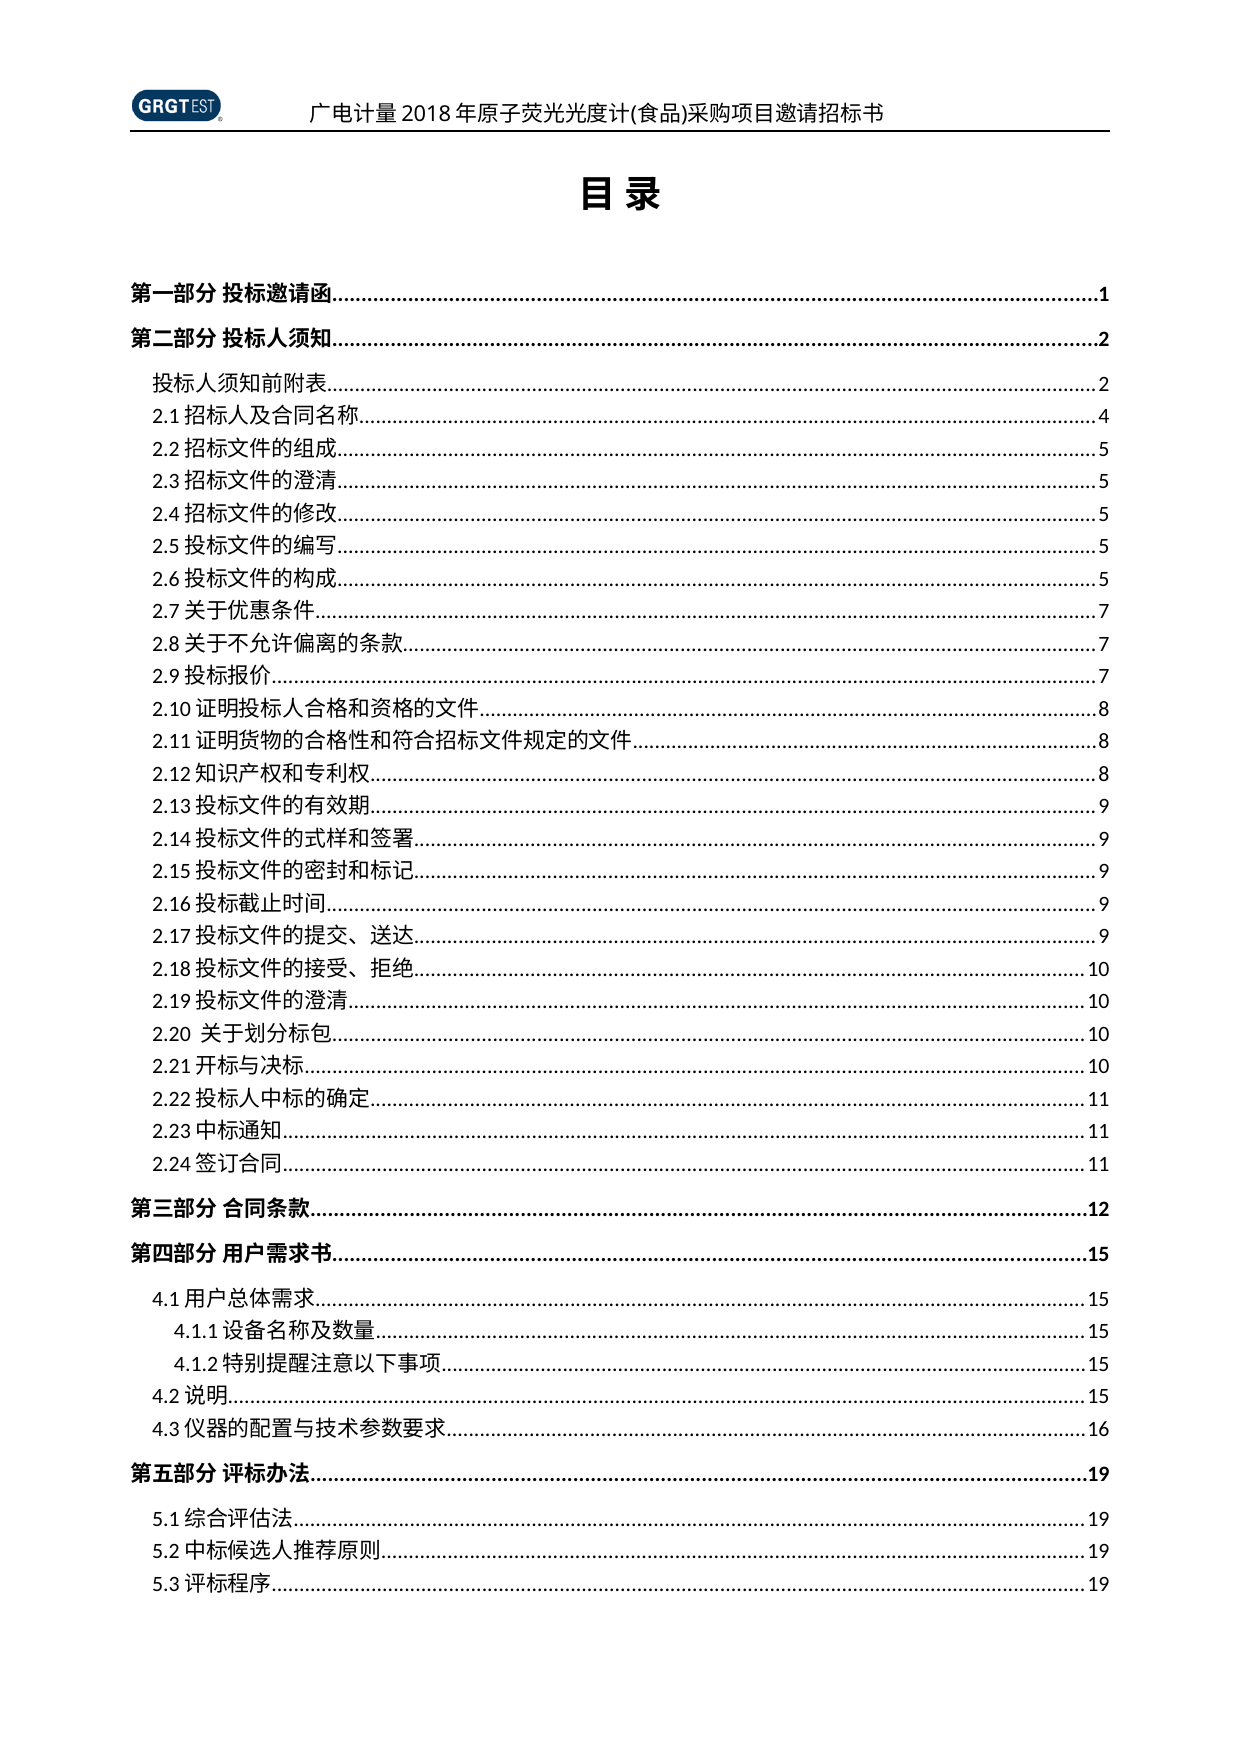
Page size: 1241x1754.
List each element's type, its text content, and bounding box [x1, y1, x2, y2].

text 2.11证明货物的合格性和符合招标文件规定的文件 8 [152, 723, 1110, 756]
text 2.14投标文件的式样和签署 9 [152, 821, 1110, 853]
text 第五部分 评标办法 19 [130, 1456, 1110, 1488]
text 2.5投标文件的编写 5 [152, 528, 1110, 561]
text 2.21开标与决标 10 [152, 1048, 1110, 1081]
text 2.24签订合同 11 [152, 1146, 1110, 1178]
text 2.18投标文件的接受、拒绝 10 [152, 951, 1110, 983]
text 2.23中标通知 11 [152, 1113, 1110, 1146]
text 2.20 关于划分标包 10 [152, 1016, 1110, 1048]
text 2.10证明投标人合格和资格的文件 8 [152, 691, 1110, 723]
text 2.17投标文件的提交、送达 9 [152, 918, 1110, 951]
text 2.15投标文件的密封和标记 9 [152, 853, 1110, 886]
text 2.9投标报价 7 [152, 658, 1110, 691]
text 第四部分 用户需求书 15 [130, 1236, 1110, 1268]
picture [129, 88, 224, 122]
text 4.3仪器的配置与技术参数要求 16 [152, 1411, 1110, 1443]
text 2.4招标文件的修改 5 [152, 496, 1110, 528]
text 2.16投标截止时间 9 [152, 886, 1110, 918]
text 5.3评标程序 19 [152, 1566, 1110, 1598]
text 4.1用户总体需求 15 [152, 1281, 1110, 1313]
text 第一部分 投标邀请函 1 [130, 276, 1110, 308]
text 2.7关于优惠条件 7 [152, 593, 1110, 626]
text 5.1综合评估法 19 [152, 1501, 1110, 1533]
text 第三部分 合同条款 12 [130, 1191, 1110, 1223]
subtitle 目 录 [130, 159, 1110, 224]
text 4.2说明 15 [152, 1378, 1110, 1411]
text 2.3招标文件的澄清 5 [152, 463, 1110, 496]
text 2.6投标文件的构成 5 [152, 561, 1110, 593]
text 5.2中标候选人推荐原则 19 [152, 1533, 1110, 1566]
text 2.8关于不允许偏离的条款 7 [152, 626, 1110, 658]
text 第二部分 投标人须知 2 [130, 321, 1110, 353]
text 2.13投标文件的有效期 9 [152, 788, 1110, 821]
text 投标人须知前附表 2 [152, 366, 1110, 398]
text 2.12知识产权和专利权 8 [152, 756, 1110, 788]
text 2.22投标人中标的确定 11 [152, 1081, 1110, 1113]
text 2.19投标文件的澄清 10 [152, 983, 1110, 1016]
text 2.1招标人及合同名称 4 [152, 398, 1110, 431]
text 4.1.2特别提醒注意以下事项 15 [174, 1346, 1110, 1378]
text 2.2招标文件的组成 5 [152, 431, 1110, 463]
text 4.1.1设备名称及数量 15 [174, 1313, 1110, 1346]
